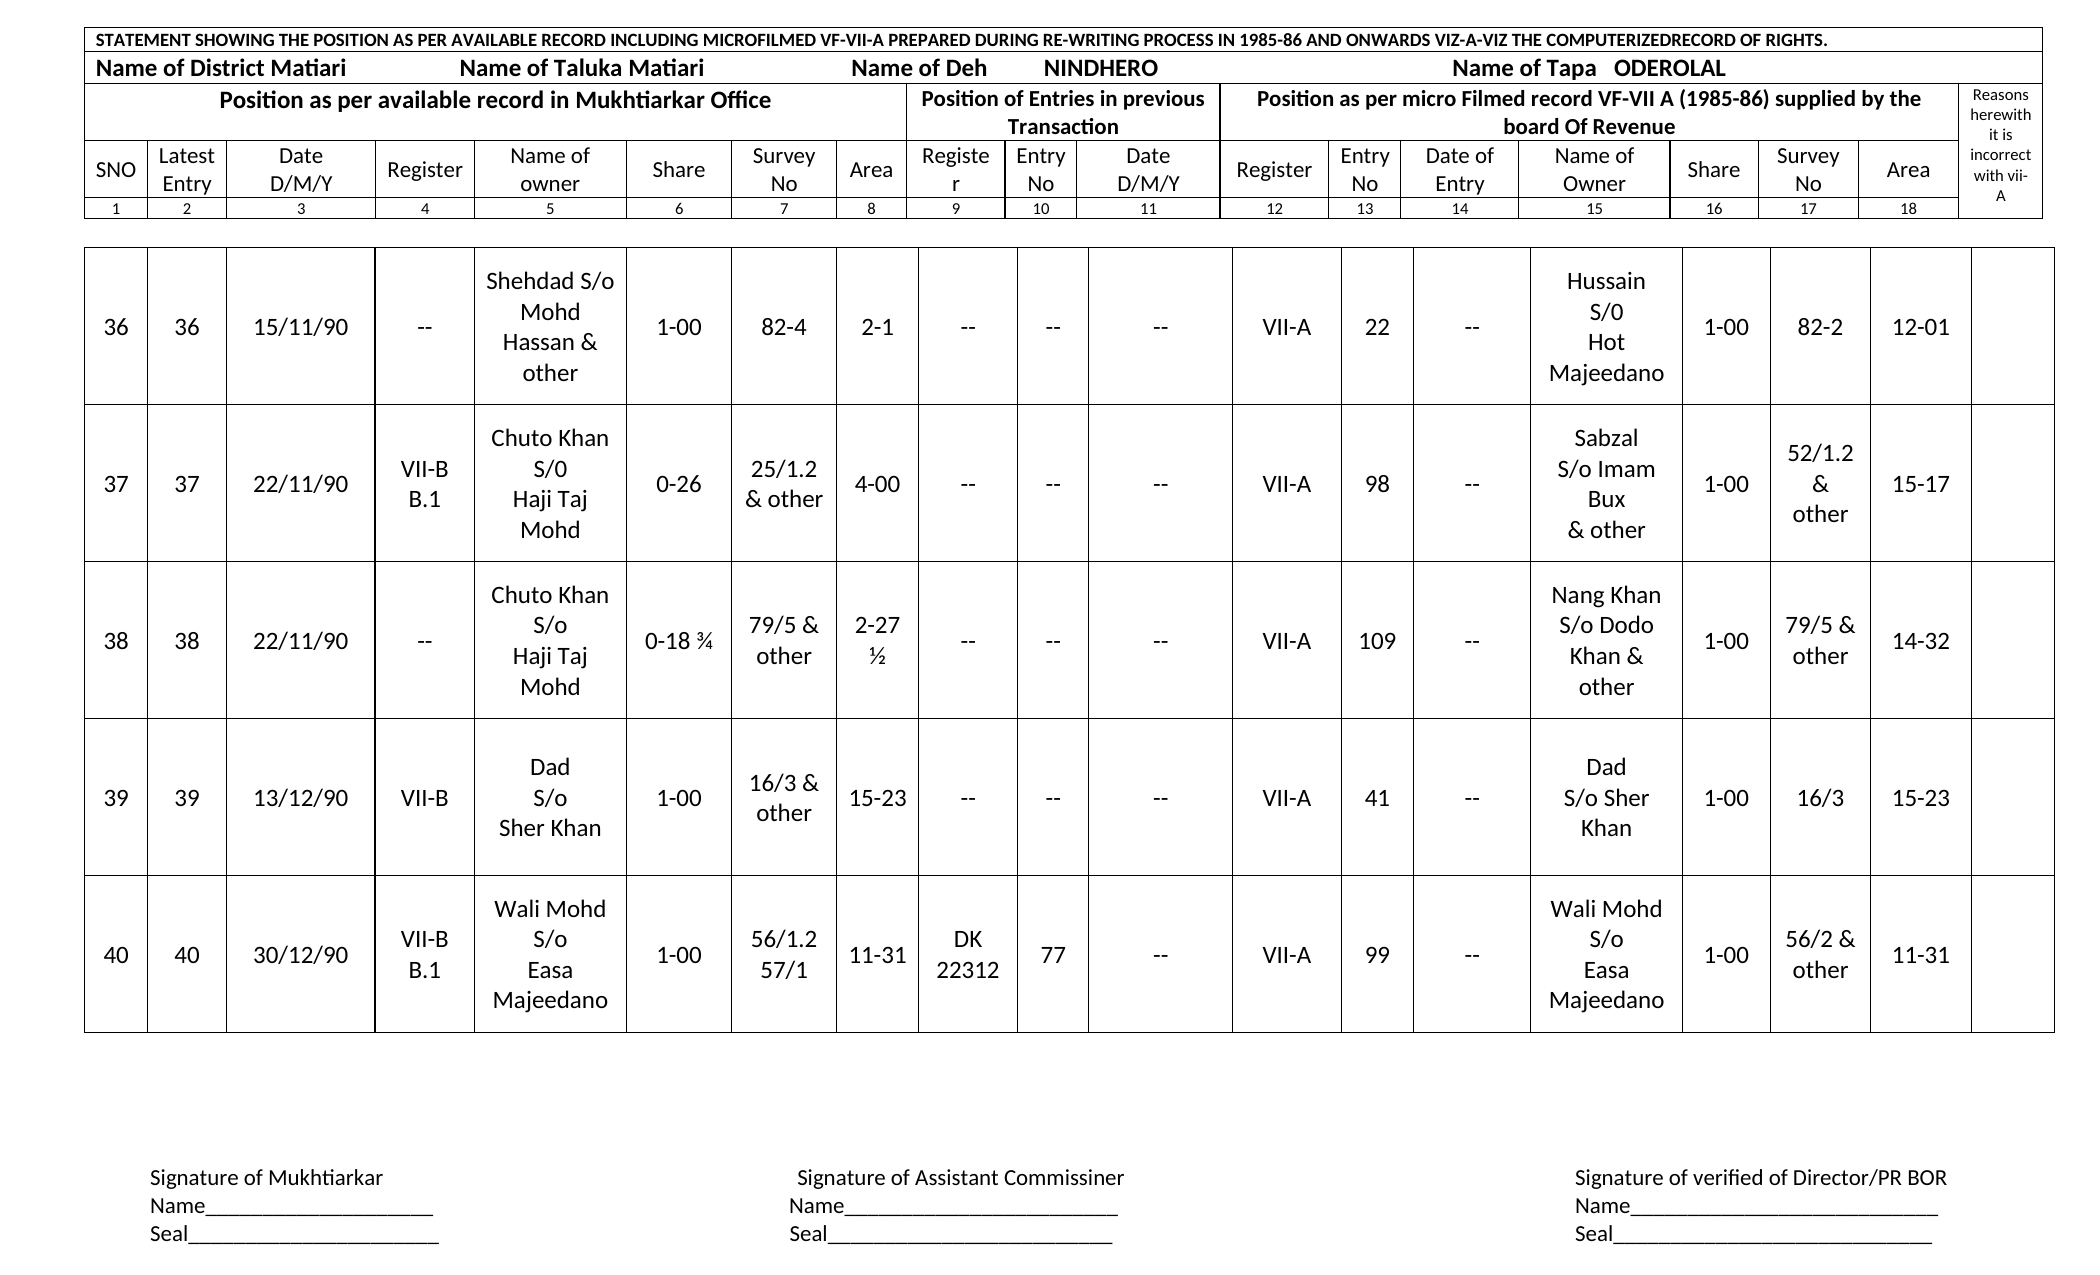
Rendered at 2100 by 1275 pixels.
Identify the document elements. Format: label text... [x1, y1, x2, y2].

table_cell [1972, 876, 2054, 1032]
table_cell -- [1414, 719, 1530, 875]
table_cell VII-B B.1 [376, 876, 474, 1032]
table_cell -- [1089, 405, 1232, 561]
table_cell 82-4 [732, 248, 836, 404]
table_cell Wali Mohd S/o Easa Majeedano [1531, 876, 1682, 1032]
table_cell 109 [1342, 562, 1413, 718]
table_cell DK 22312 [919, 876, 1017, 1032]
table_cell 15-23 [1871, 719, 1971, 875]
table_cell -- [1089, 876, 1232, 1032]
table_cell 79/5 & other [1771, 562, 1870, 718]
table_cell [1972, 248, 2054, 404]
table_cell 40 [148, 876, 226, 1032]
table_cell 52/1.2 & other [1771, 405, 1870, 561]
table_cell [1972, 562, 2054, 718]
table_cell 4-00 [837, 405, 918, 561]
table_cell -- [1018, 719, 1088, 875]
table_cell -- [919, 248, 1017, 404]
table_cell Sabzal S/o Imam Bux & other [1531, 405, 1682, 561]
table_cell -- [1089, 562, 1232, 718]
table_cell 15-23 [837, 719, 918, 875]
table_cell [1972, 719, 2054, 875]
table_cell -- [919, 719, 1017, 875]
table_cell -- [1414, 248, 1530, 404]
table_cell -- [1414, 876, 1530, 1032]
table_cell VII-A [1233, 405, 1341, 561]
table_cell -- [1089, 248, 1232, 404]
table_cell 37 [85, 405, 147, 561]
table_cell -- [1018, 248, 1088, 404]
table_cell 13/12/90 [227, 719, 374, 875]
table_cell 1-00 [1683, 719, 1770, 875]
table_cell Chuto Khan S/0 Haji Taj Mohd [475, 405, 626, 561]
table_cell Nang Khan S/o Dodo Khan & other [1531, 562, 1682, 718]
table_cell Dad S/o Sher Khan [475, 719, 626, 875]
table_cell 41 [1342, 719, 1413, 875]
table_cell 22/11/90 [227, 562, 374, 718]
table_cell -- [1018, 562, 1088, 718]
table_cell Shehdad S/o Mohd Hassan & other [475, 248, 626, 404]
table_cell 16/3 [1771, 719, 1870, 875]
table_cell Wali Mohd S/o Easa Majeedano [475, 876, 626, 1032]
table_cell VII-A [1233, 719, 1341, 875]
table_cell 98 [1342, 405, 1413, 561]
table_cell Dad S/o Sher Khan [1531, 719, 1682, 875]
table_cell VII-A [1233, 876, 1341, 1032]
table_cell -- [376, 562, 474, 718]
table_cell 37 [148, 405, 226, 561]
table_cell [1972, 405, 2054, 561]
table_cell 1-00 [627, 248, 731, 404]
table_cell 22 [1342, 248, 1413, 404]
table_cell Chuto Khan S/o Haji Taj Mohd [475, 562, 626, 718]
table_cell 16/3 & other [732, 719, 836, 875]
table_cell -- [919, 405, 1017, 561]
table_cell -- [1414, 562, 1530, 718]
table_cell 82-2 [1771, 248, 1870, 404]
table_cell 2-1 [837, 248, 918, 404]
table_cell 11-31 [837, 876, 918, 1032]
table_cell 40 [85, 876, 147, 1032]
table_cell 30/12/90 [227, 876, 374, 1032]
table_cell -- [1089, 719, 1232, 875]
table_cell -- [376, 248, 474, 404]
table_cell 79/5 & other [732, 562, 836, 718]
table_cell 14-32 [1871, 562, 1971, 718]
table_cell 0-18 ¾ [627, 562, 731, 718]
table_cell 2-27 ½ [837, 562, 918, 718]
table_cell 77 [1018, 876, 1088, 1032]
table_cell 36 [148, 248, 226, 404]
table_cell 99 [1342, 876, 1413, 1032]
table_cell 1-00 [1683, 562, 1770, 718]
table_cell 38 [85, 562, 147, 718]
table_cell 1-00 [627, 876, 731, 1032]
table_cell 36 [85, 248, 147, 404]
table_cell 12-01 [1871, 248, 1971, 404]
table_cell 15/11/90 [227, 248, 374, 404]
table_cell 38 [148, 562, 226, 718]
table_cell 1-00 [627, 719, 731, 875]
table_cell 25/1.2 & other [732, 405, 836, 561]
table_cell 0-26 [627, 405, 731, 561]
table_cell VII-B B.1 [376, 405, 474, 561]
table_cell 39 [85, 719, 147, 875]
table_cell -- [1414, 405, 1530, 561]
table_cell 1-00 [1683, 405, 1770, 561]
table_cell -- [919, 562, 1017, 718]
table_cell Hussain S/0 Hot Majeedano [1531, 248, 1682, 404]
table_cell 56/1.2 57/1 [732, 876, 836, 1032]
table_cell 11-31 [1871, 876, 1971, 1032]
table_cell -- [1018, 405, 1088, 561]
table_cell 22/11/90 [227, 405, 374, 561]
table_cell VII-A [1233, 248, 1341, 404]
table_cell 15-17 [1871, 405, 1971, 561]
table_cell VII-B [376, 719, 474, 875]
table_cell 39 [148, 719, 226, 875]
table_cell 1-00 [1683, 248, 1770, 404]
table_cell 56/2 & other [1771, 876, 1870, 1032]
table_cell VII-A [1233, 562, 1341, 718]
table_cell 1-00 [1683, 876, 1770, 1032]
